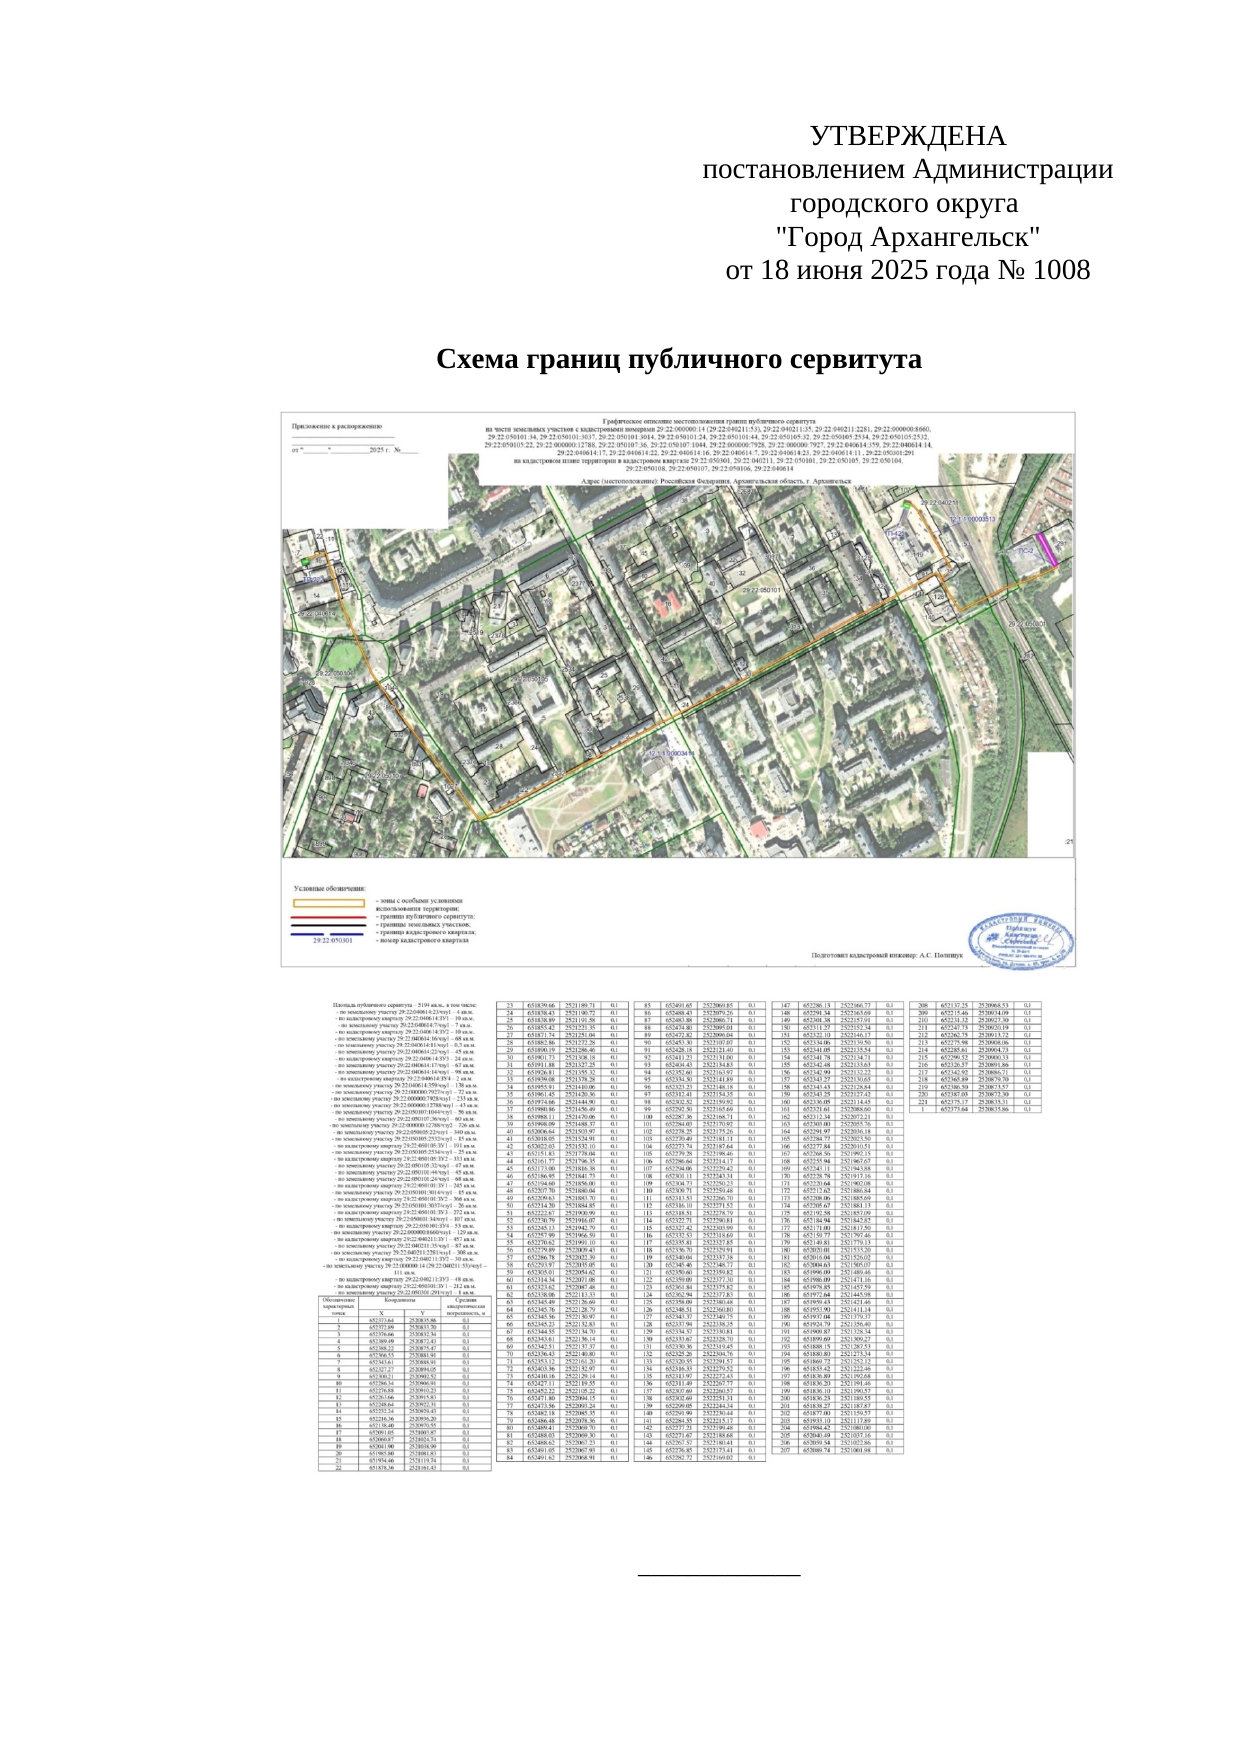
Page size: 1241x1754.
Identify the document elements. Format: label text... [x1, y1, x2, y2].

text _____________ [177, 1550, 1240, 1579]
text УТВЕРЖДЕНА [635, 118, 1181, 152]
text от 18 июня 2025 года № 1008 [635, 252, 1181, 286]
picture [271, 402, 1087, 1522]
text постановлением Администрации городского округа "Город Архангельск" [635, 152, 1181, 252]
text Схема границ публичного сервитута [177, 346, 1181, 373]
